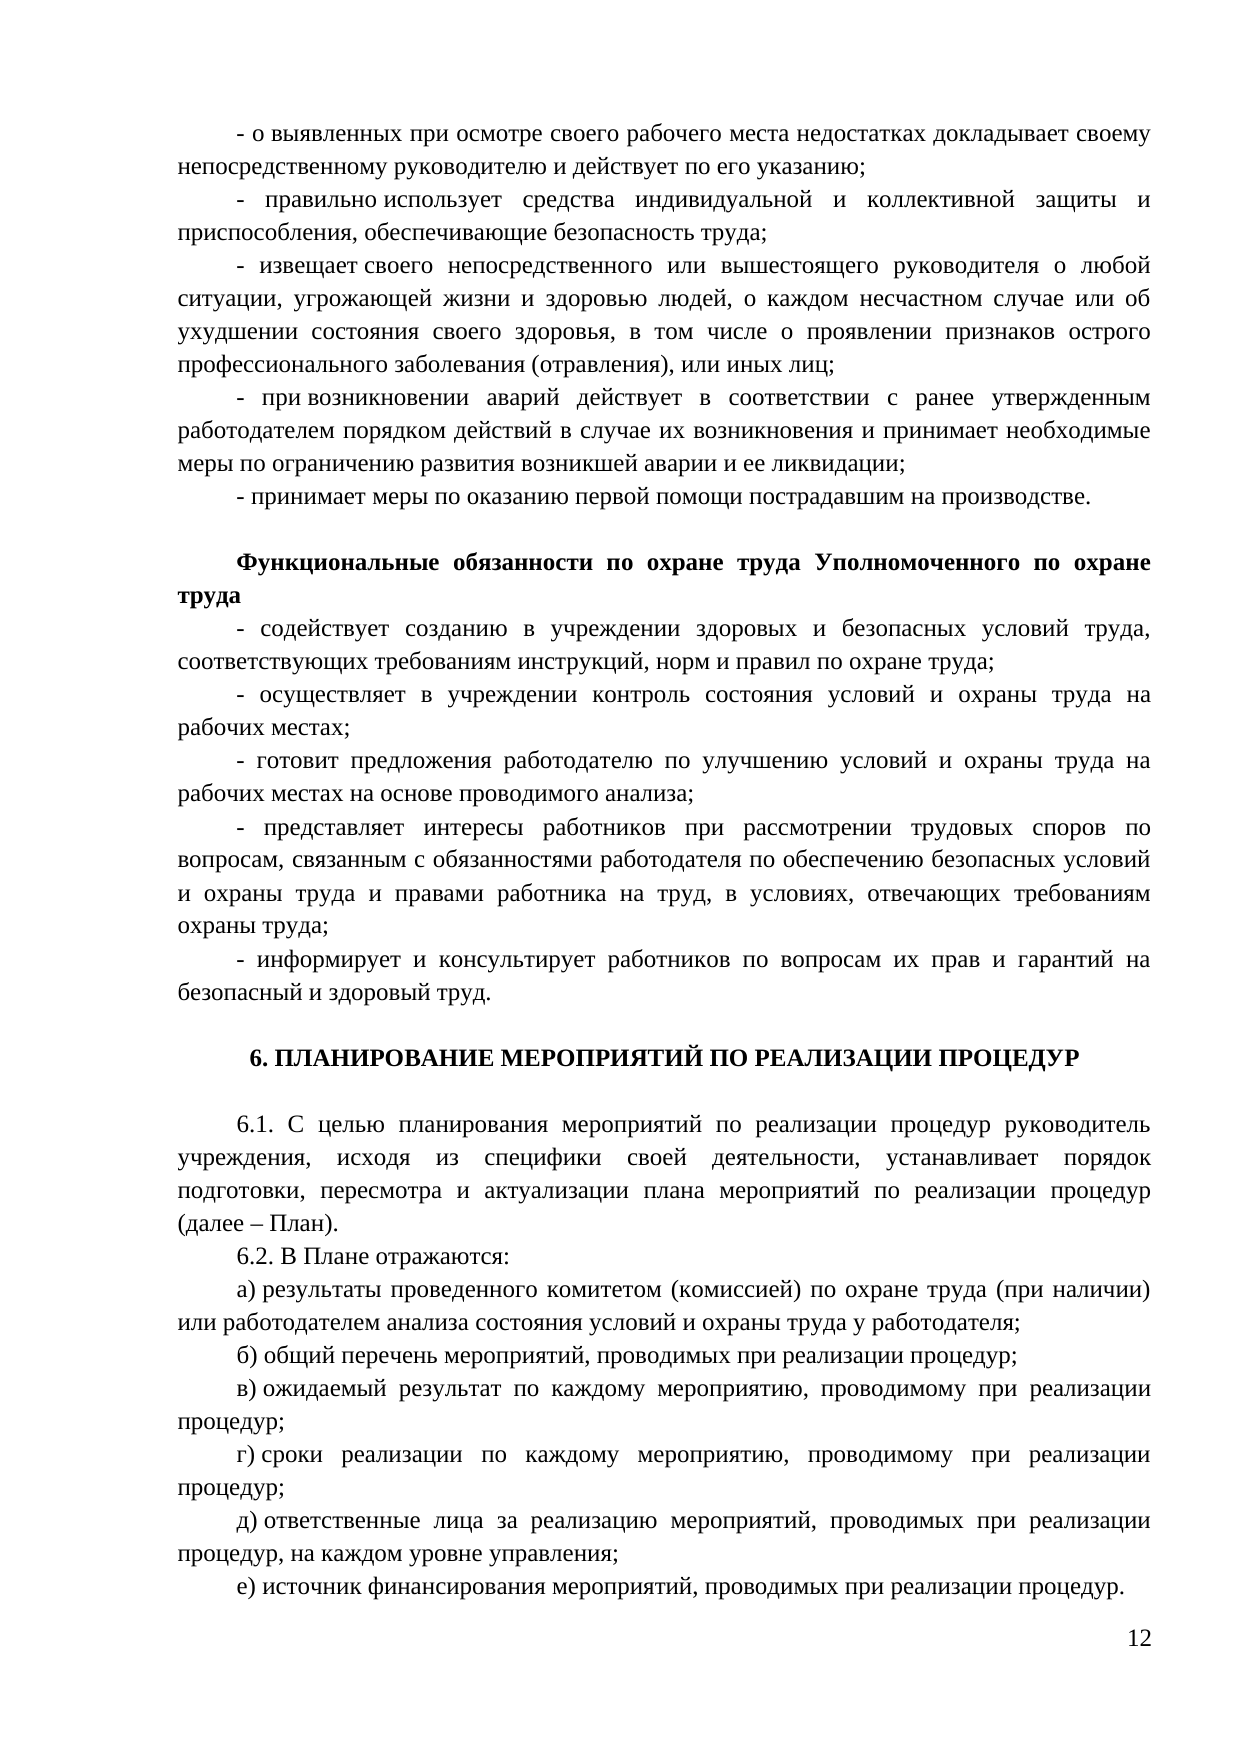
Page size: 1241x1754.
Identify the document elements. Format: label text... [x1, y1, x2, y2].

text - готовит предложения работодателю по улучшению условий и охраны труда на рабочих местах на основе проводимого анализа; [177, 746, 1152, 807]
text б) общий перечень мероприятий, проводимых при реализации процедур; [177, 1340, 1152, 1369]
text - содействует созданию в учреждении здоровых и безопасных условий труда, соответствующих требованиям инструкций, норм и правил по охране труда; [177, 613, 1152, 675]
text - о выявленных при осмотре своего рабочего места недостатках докладывает своему непосредственному руководителю и действует по его указанию; [177, 118, 1152, 180]
text 6.2. В Плане отражаются: [177, 1241, 1152, 1269]
text - извещает своего непосредственного или вышестоящего руководителя о любой ситуации, угрожающей жизни и здоровью людей, о каждом несчастном случае или об ухудшении состояния своего здоровья, в том числе о проявлении признаков острого профессионального заболевания (отравления), или иных лиц; [177, 250, 1152, 378]
text 6.1. С целью планирования мероприятий по реализации процедур руководитель учреждения, исходя из специфики своей деятельности, устанавливает порядок подготовки, пересмотра и актуализации плана мероприятий по реализации процедур (далее – План). [177, 1109, 1152, 1237]
text - осуществляет в учреждении контроль состояния условий и охраны труда на рабочих местах; [177, 679, 1152, 741]
text - информирует и консультирует работников по вопросам их прав и гарантий на безопасный и здоровый труд. [177, 944, 1152, 1005]
text Функциональные обязанности по охране труда Уполномоченного по охране труда [177, 547, 1152, 609]
text а) результаты проведенного комитетом (комиссией) по охране труда (при наличии) или работодателем анализа состояния условий и охраны труда у работодателя; [177, 1274, 1152, 1336]
text - представляет интересы работников при рассмотрении трудовых споров по вопросам, связанным с обязанностями работодателя по обеспечению безопасных условий и охраны труда и правами работника на труд, в условиях, отвечающих требованиям охраны труда; [177, 812, 1152, 939]
text 6. ПЛАНИРОВАНИЕ МЕРОПРИЯТИЙ ПО РЕАЛИЗАЦИИ ПРОЦЕДУР [177, 1043, 1152, 1071]
text - правильно использует средства индивидуальной и коллективной защиты и приспособления, обеспечивающие безопасность труда; [177, 184, 1152, 246]
text д) ответственные лица за реализацию мероприятий, проводимых при реализации процедур, на каждом уровне управления; [177, 1505, 1152, 1567]
text г) сроки реализации по каждому мероприятию, проводимому при реализации процедур; [177, 1439, 1152, 1501]
text в) ожидаемый результат по каждому мероприятию, проводимому при реализации процедур; [177, 1373, 1152, 1435]
text е) источник финансирования мероприятий, проводимых при реализации процедур. [177, 1571, 1152, 1600]
text - при возникновении аварий действует в соответствии с ранее утвержденным работодателем порядком действий в случае их возникновения и принимает необходимые меры по ограничению развития возникшей аварии и ее ликвидации; [177, 382, 1152, 477]
text - принимает меры по оказанию первой помощи пострадавшим на производстве. [177, 481, 1152, 510]
